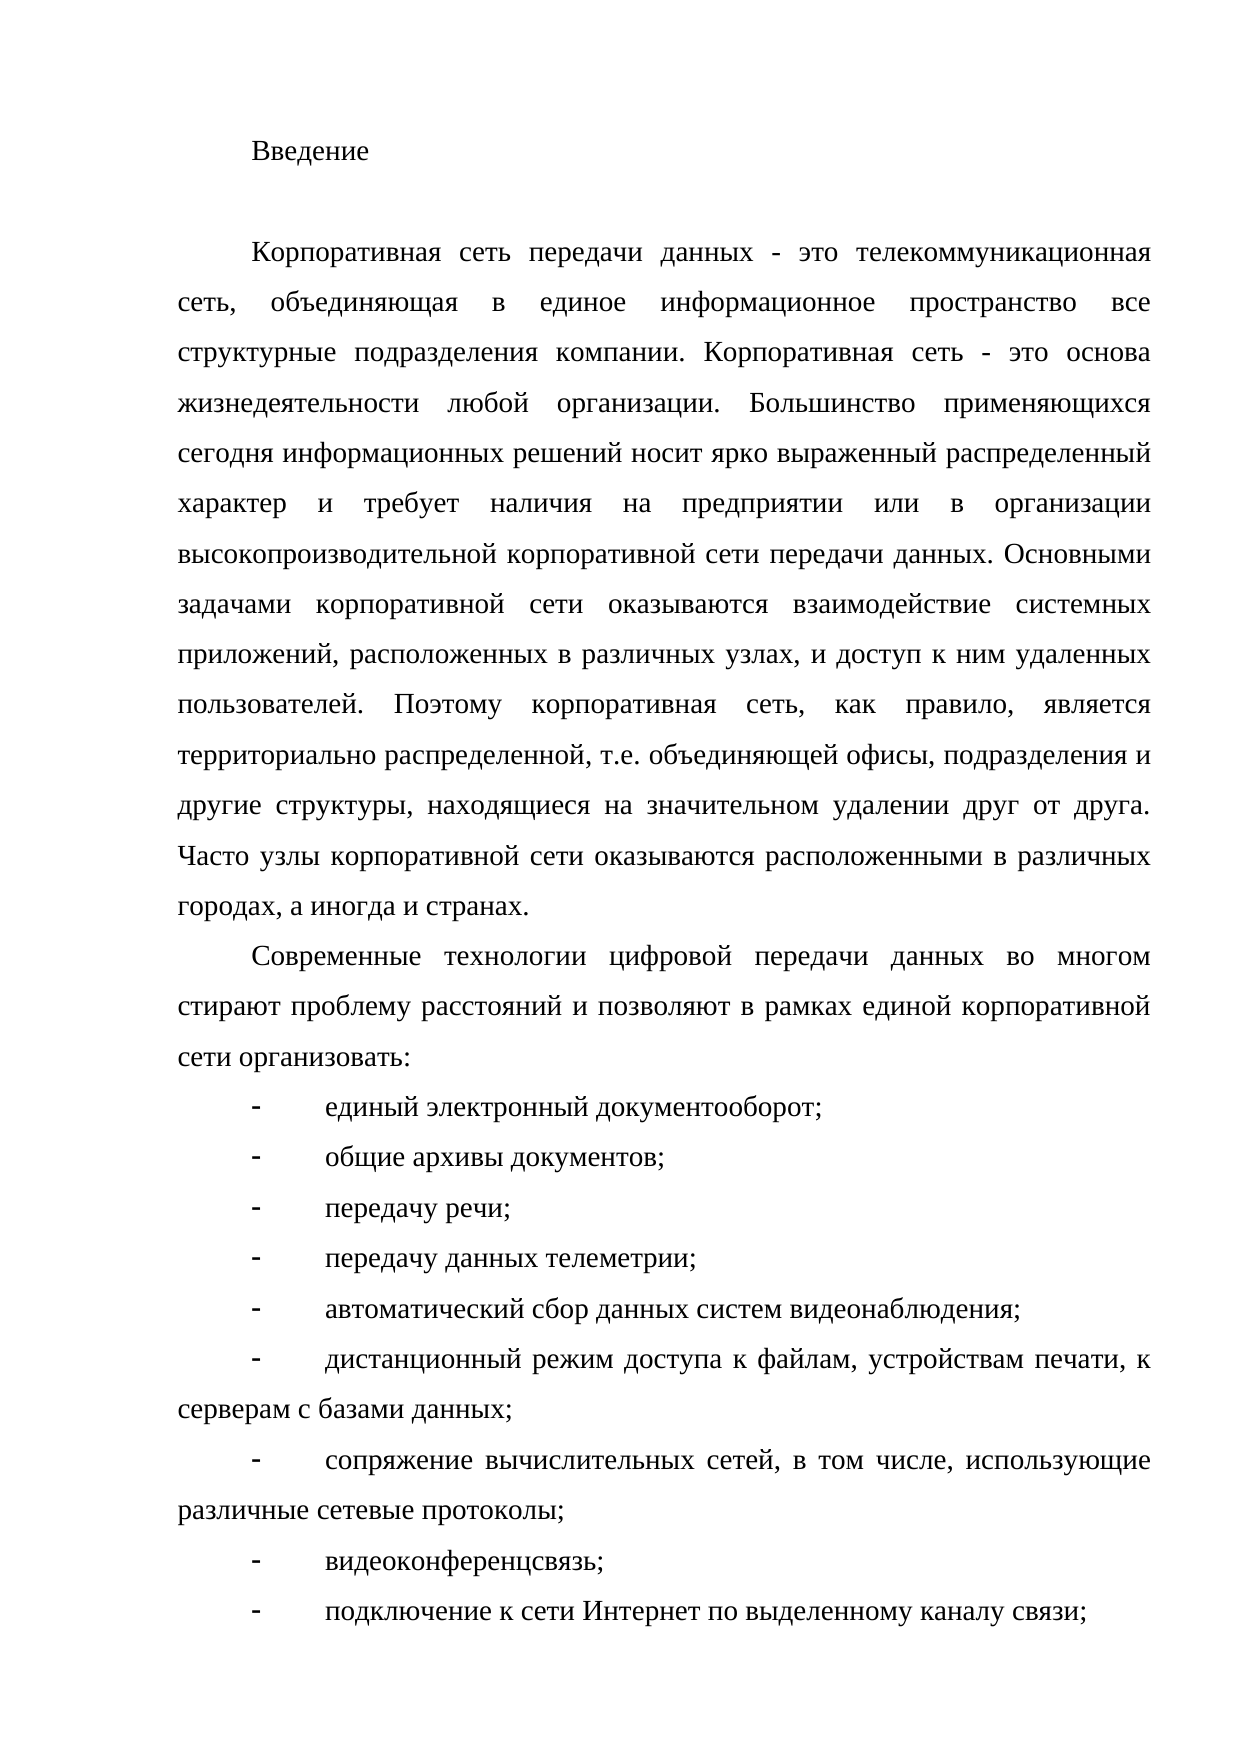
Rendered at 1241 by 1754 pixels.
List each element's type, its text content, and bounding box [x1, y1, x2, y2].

list подключение к сети Интернет по выделенному каналу связи; [177, 1593, 1152, 1627]
text Современные технологии цифровой передачи данных во многом стирают проблему расстояний и позволяют в рамках единой корпоративной сети организовать: [177, 938, 1152, 1072]
list сопряжение вычислительных сетей, в том числе, использующие различные сетевые протоколы; [177, 1442, 1152, 1526]
list дистанционный режим доступа к файлам, устройствам печати, к серверам с базами данных; [177, 1341, 1152, 1425]
text Корпоративная сеть передачи данных - это телекоммуникационная сеть, объединяющая в единое информационное пространство все структурные подразделения компании. Корпоративная сеть - это основа жизнедеятельности любой организации. Большинство применяющихся сегодня информационных решений носит ярко выраженный распределенный характер и требует наличия на предприятии или в организации высокопроизводительной корпоративной сети передачи данных. Основными задачами корпоративной сети оказываются взаимодействие системных приложений, расположенных в различных узлах, и доступ к ним удаленных пользователей. Поэтому корпоративная сеть, как правило, является территориально распределенной, т.е. объединяющей офисы, подразделения и другие структуры, находящиеся на значительном удалении друг от друга. Часто узлы корпоративной сети оказываются расположенными в различных городах, а иногда и странах. [177, 234, 1152, 921]
list видеоконференцсвязь; [177, 1543, 1152, 1576]
list передачу речи; [177, 1190, 1152, 1224]
text Введение [177, 133, 1152, 167]
list единый электронный документооборот; [177, 1089, 1152, 1123]
list общие архивы документов; [177, 1139, 1152, 1173]
list автоматический сбор данных систем видеонаблюдения; [177, 1291, 1152, 1324]
list передачу данных телеметрии; [177, 1240, 1152, 1274]
